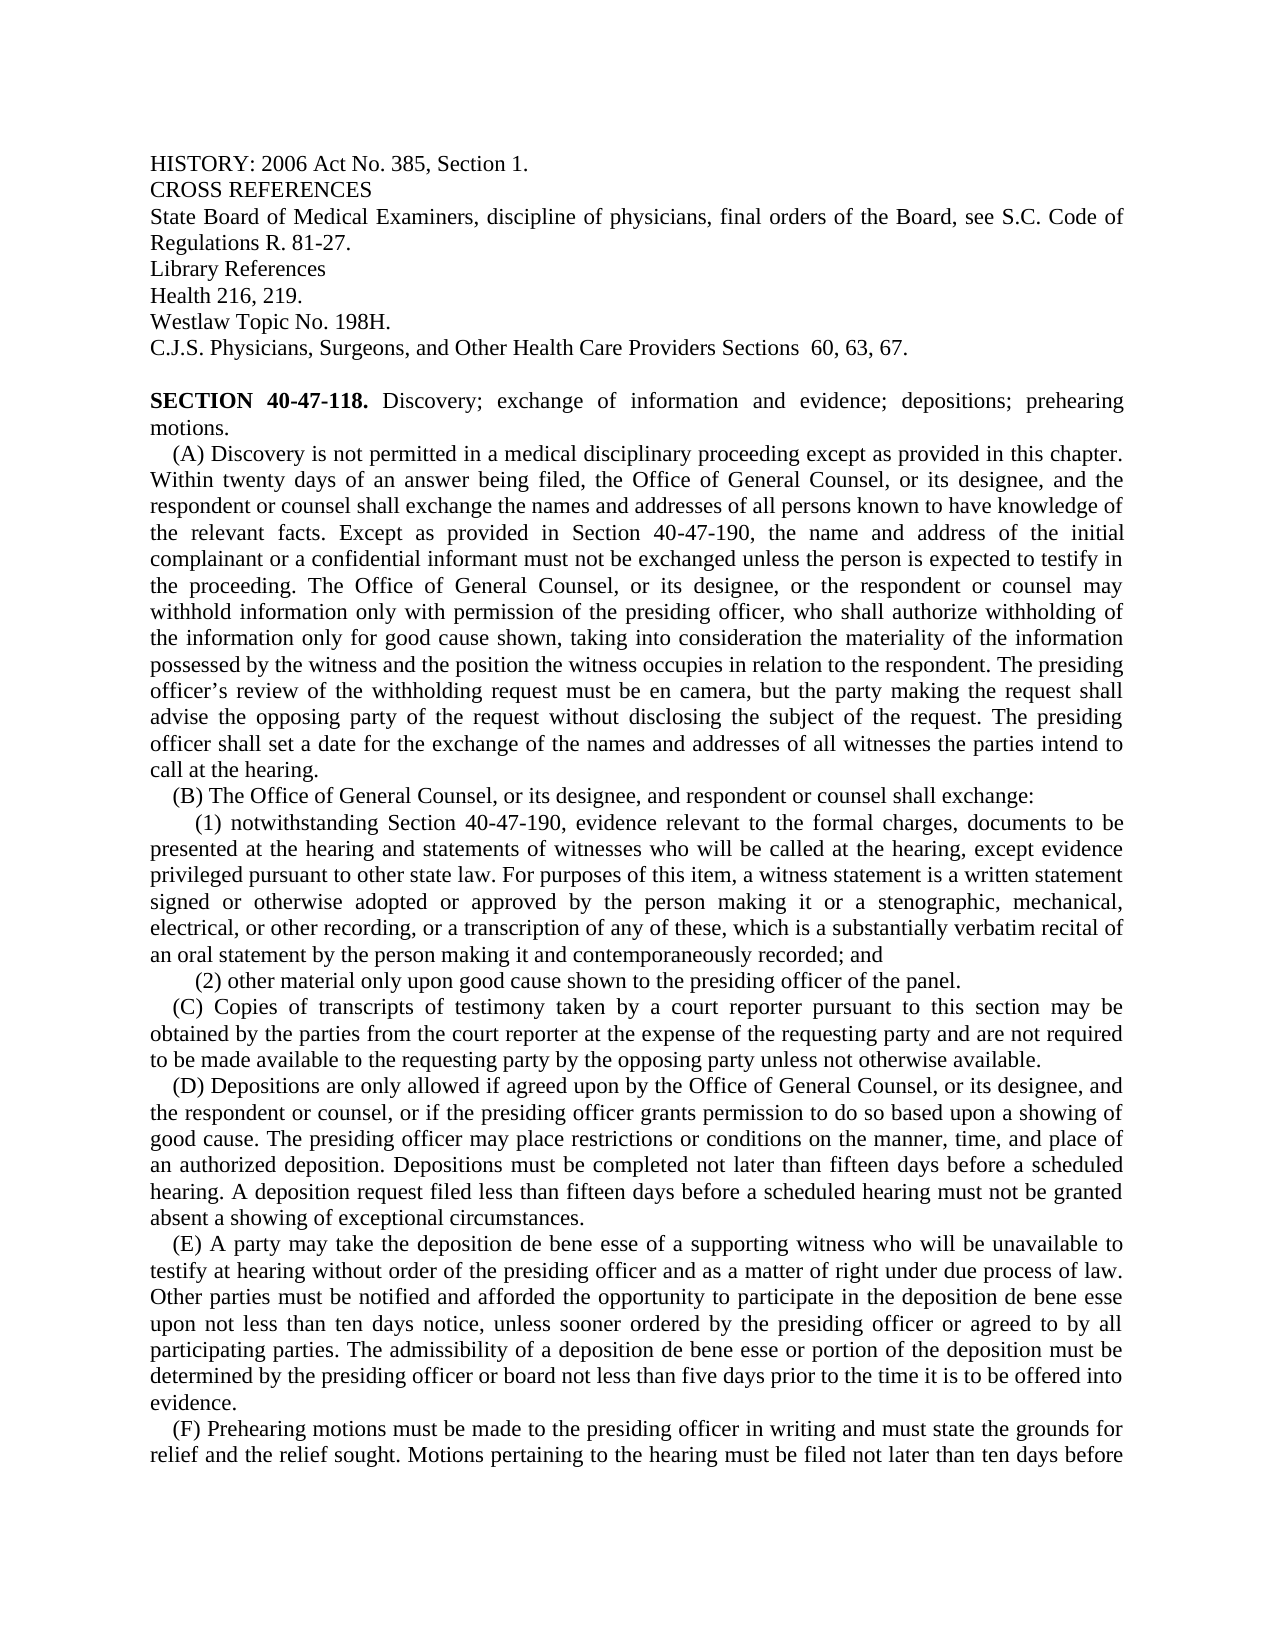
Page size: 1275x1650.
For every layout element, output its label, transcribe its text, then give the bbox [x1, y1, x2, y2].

text (C) Copies of transcripts of testimony taken by a court reporter pursuant to this section may be obtained by the parties from the court reporter at the expense of the requesting party and are not required to be made available to the requesting party by the opposing party unless not otherwise available. [150, 993, 1125, 1072]
text SECTION 40-47-118. Discovery; exchange of information and evidence; depositions; prehearing motions. [150, 387, 1125, 440]
text (A) Discovery is not permitted in a medical disciplinary proceeding except as provided in this chapter. Within twenty days of an answer being filed, the Office of General Counsel, or its designee, and the respondent or counsel shall exchange the names and addresses of all persons known to have knowledge of the relevant facts. Except as provided in Section 40-47-190, the name and address of the initial complainant or a confidential informant must not be exchanged unless the person is expected to testify in the proceeding. The Office of General Counsel, or its designee, or the respondent or counsel may withhold information only with permission of the presiding officer, who shall authorize withholding of the information only for good cause shown, taking into consideration the materiality of the information possessed by the witness and the position the witness occupies in relation to the respondent. The presiding officer’s review of the withholding request must be en camera, but the party making the request shall advise the opposing party of the request without disclosing the subject of the request. The presiding officer shall set a date for the exchange of the names and addresses of all witnesses the parties intend to call at the hearing. [150, 440, 1125, 782]
text State Board of Medical Examiners, discipline of physicians, final orders of the Board, see S.C. Code of Regulations R. 81-27. [150, 203, 1125, 255]
text Health 216, 219. [150, 282, 1125, 308]
text (1) notwithstanding Section 40-47-190, evidence relevant to the formal charges, documents to be presented at the hearing and statements of witnesses who will be called at the hearing, except evidence privileged pursuant to other state law. For purposes of this item, a witness statement is a written statement signed or otherwise adopted or approved by the person making it or a stenographic, mechanical, electrical, or other recording, or a transcription of any of these, which is a substantially verbatim recital of an oral statement by the person making it and contemporaneously recorded; and [150, 809, 1125, 967]
text C.J.S. Physicians, Surgeons, and Other Health Care Providers Sections 60, 63, 67. [150, 334, 1125, 361]
text CROSS REFERENCES [150, 176, 1125, 203]
text (E) A party may take the deposition de bene esse of a supporting witness who will be unavailable to testify at hearing without order of the presiding officer and as a matter of right under due process of law. Other parties must be notified and afforded the opportunity to participate in the deposition de bene esse upon not less than ten days notice, unless sooner ordered by the presiding officer or agreed to by all participating parties. The admissibility of a deposition de bene esse or portion of the deposition must be determined by the presiding officer or board not less than five days prior to the time it is to be offered into evidence. [150, 1231, 1125, 1415]
text HISTORY: 2006 Act No. 385, Section 1. [150, 150, 1125, 176]
text Library References [150, 255, 1125, 282]
text (B) The Office of General Counsel, or its designee, and respondent or counsel shall exchange: [150, 782, 1125, 809]
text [150, 1415, 1125, 1468]
text (2) other material only upon good cause shown to the presiding officer of the panel. [150, 967, 1125, 993]
text (D) Depositions are only allowed if agreed upon by the Office of General Counsel, or its designee, and the respondent or counsel, or if the presiding officer grants permission to do so based upon a showing of good cause. The presiding officer may place restrictions or conditions on the manner, time, and place of an authorized deposition. Depositions must be completed not later than fifteen days before a scheduled hearing. A deposition request filed less than fifteen days before a scheduled hearing must not be granted absent a showing of exceptional circumstances. [150, 1072, 1125, 1231]
text Westlaw Topic No. 198H. [150, 308, 1125, 334]
